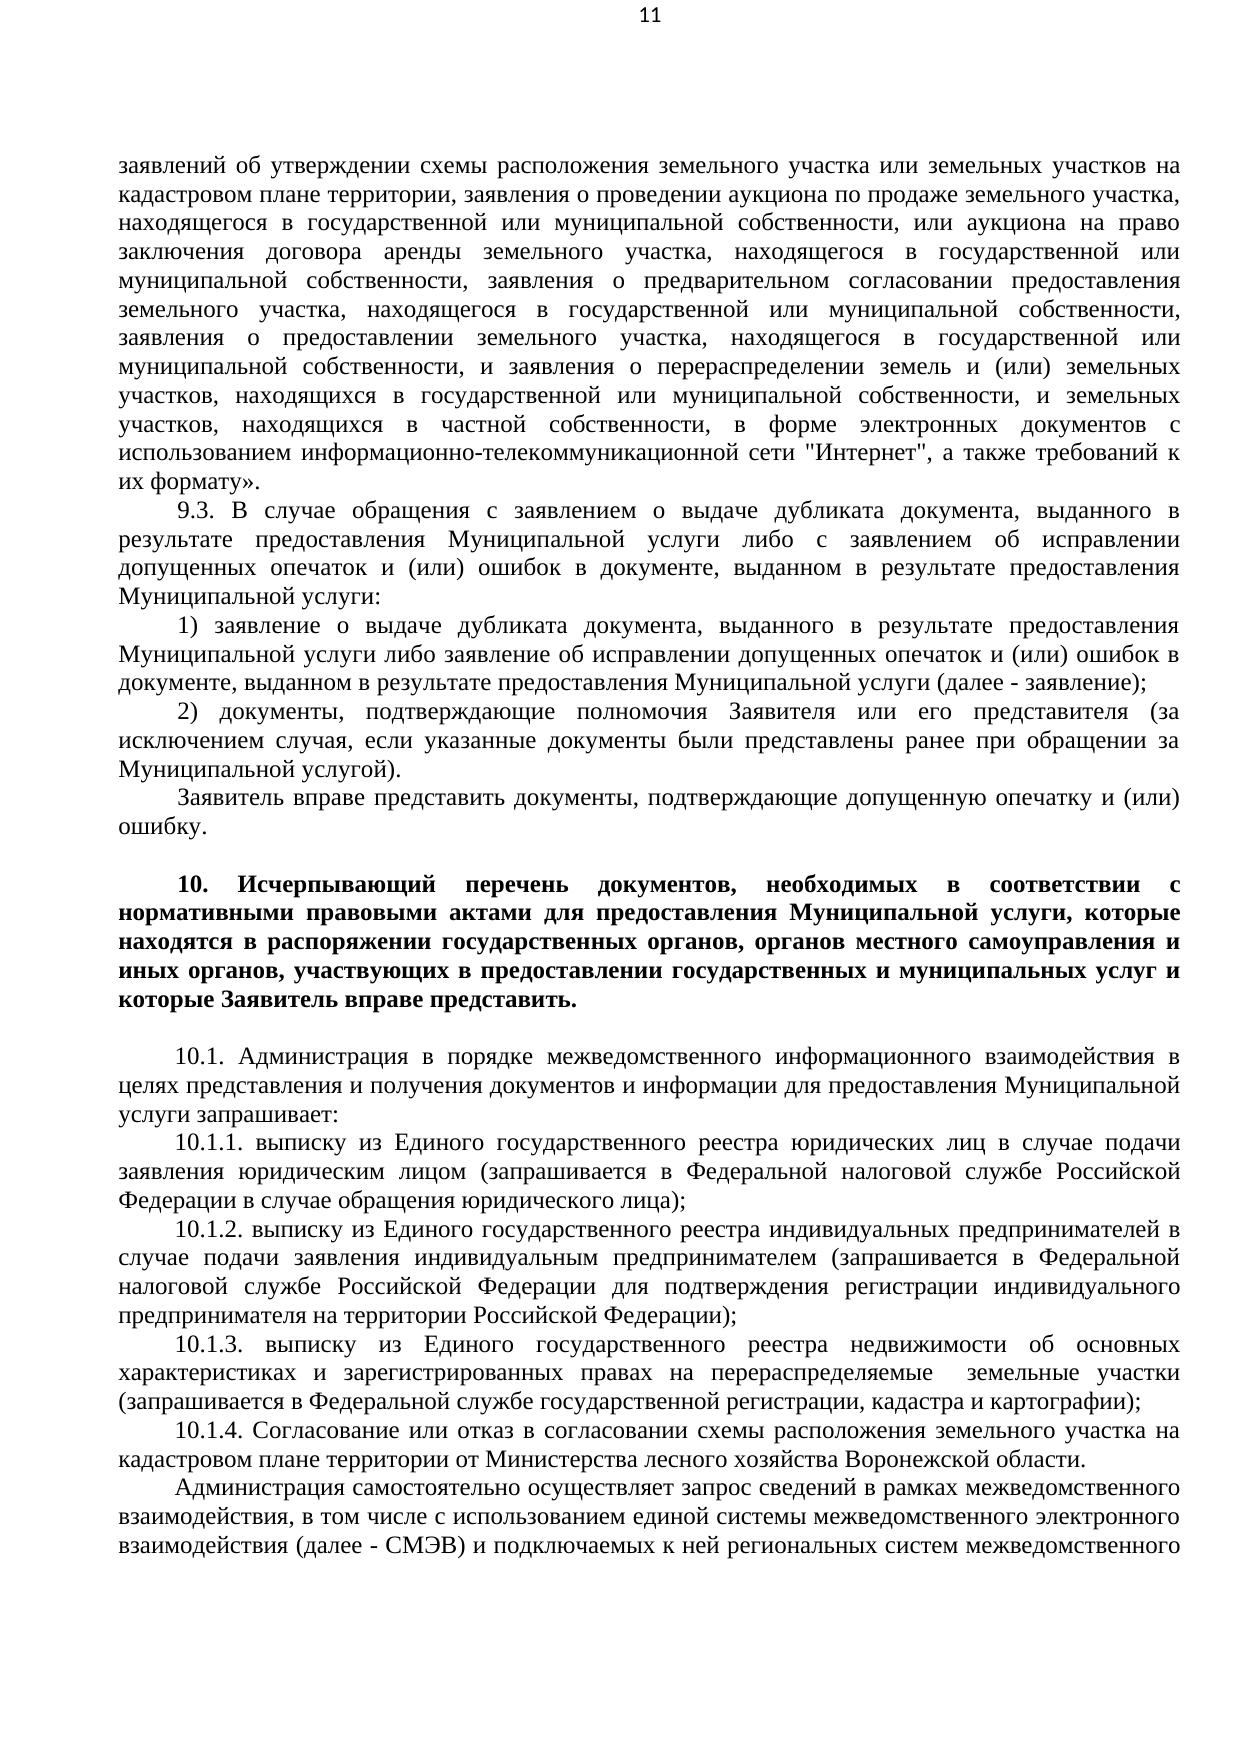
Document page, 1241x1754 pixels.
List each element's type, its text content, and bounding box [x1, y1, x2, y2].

text 10. Исчерпывающий перечень документов, необходимых в соответствии с нормативными правовыми актами для предоставления Муниципальной услуги, которые находятся в распоряжении государственных органов, органов местного самоуправления и иных органов, участвующих в предоставлении государственных и муниципальных услуг и которые Заявитель вправе представить. [118, 869, 1181, 1012]
text 1) заявление о выдаче дубликата документа, выданного в результате предоставления Муниципальной услуги либо заявление об исправлении допущенных опечаток и (или) ошибок в документе, выданном в результате предоставления Муниципальной услуги (далее - заявление); [118, 610, 1181, 696]
text 10.1.1. выписку из Единого государственного реестра юридических лиц в случае подачи заявления юридическим лицом (запрашивается в Федеральной налоговой службе Российской Федерации в случае обращения юридического лица); [118, 1127, 1181, 1214]
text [118, 150, 1181, 495]
text 2) документы, подтверждающие полномочия Заявителя или его представителя (за исключением случая, если указанные документы были представлены ранее при обращении за Муниципальной услугой). [118, 696, 1181, 782]
text 10.1.4. Согласование или отказ в согласовании схемы расположения земельного участка на кадастровом плане территории от Министерства лесного хозяйства Воронежской области. [118, 1415, 1181, 1472]
text 10.1.2. выписку из Единого государственного реестра индивидуальных предпринимателей в случае подачи заявления индивидуальным предпринимателем (запрашивается в Федеральной налоговой службе Российской Федерации для подтверждения регистрации индивидуального предпринимателя на территории Российской Федерации); [118, 1214, 1181, 1329]
text 9.3. В случае обращения с заявлением о выдаче дубликата документа, выданного в результате предоставления Муниципальной услуги либо с заявлением об исправлении допущенных опечаток и (или) ошибок в документе, выданном в результате предоставления Муниципальной услуги: [118, 495, 1181, 610]
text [118, 1472, 1181, 1559]
text Заявитель вправе представить документы, подтверждающие допущенную опечатку и (или) ошибку. [118, 782, 1181, 840]
text 10.1. Администрация в порядке межведомственного информационного взаимодействия в целях представления и получения документов и информации для предоставления Муниципальной услуги запрашивает: [118, 1041, 1181, 1127]
text 10.1.3. выписку из Единого государственного реестра недвижимости об основных характеристиках и зарегистрированных правах на перераспределяемые земельные участки (запрашивается в Федеральной службе государственной регистрации, кадастра и картографии); [118, 1329, 1181, 1415]
